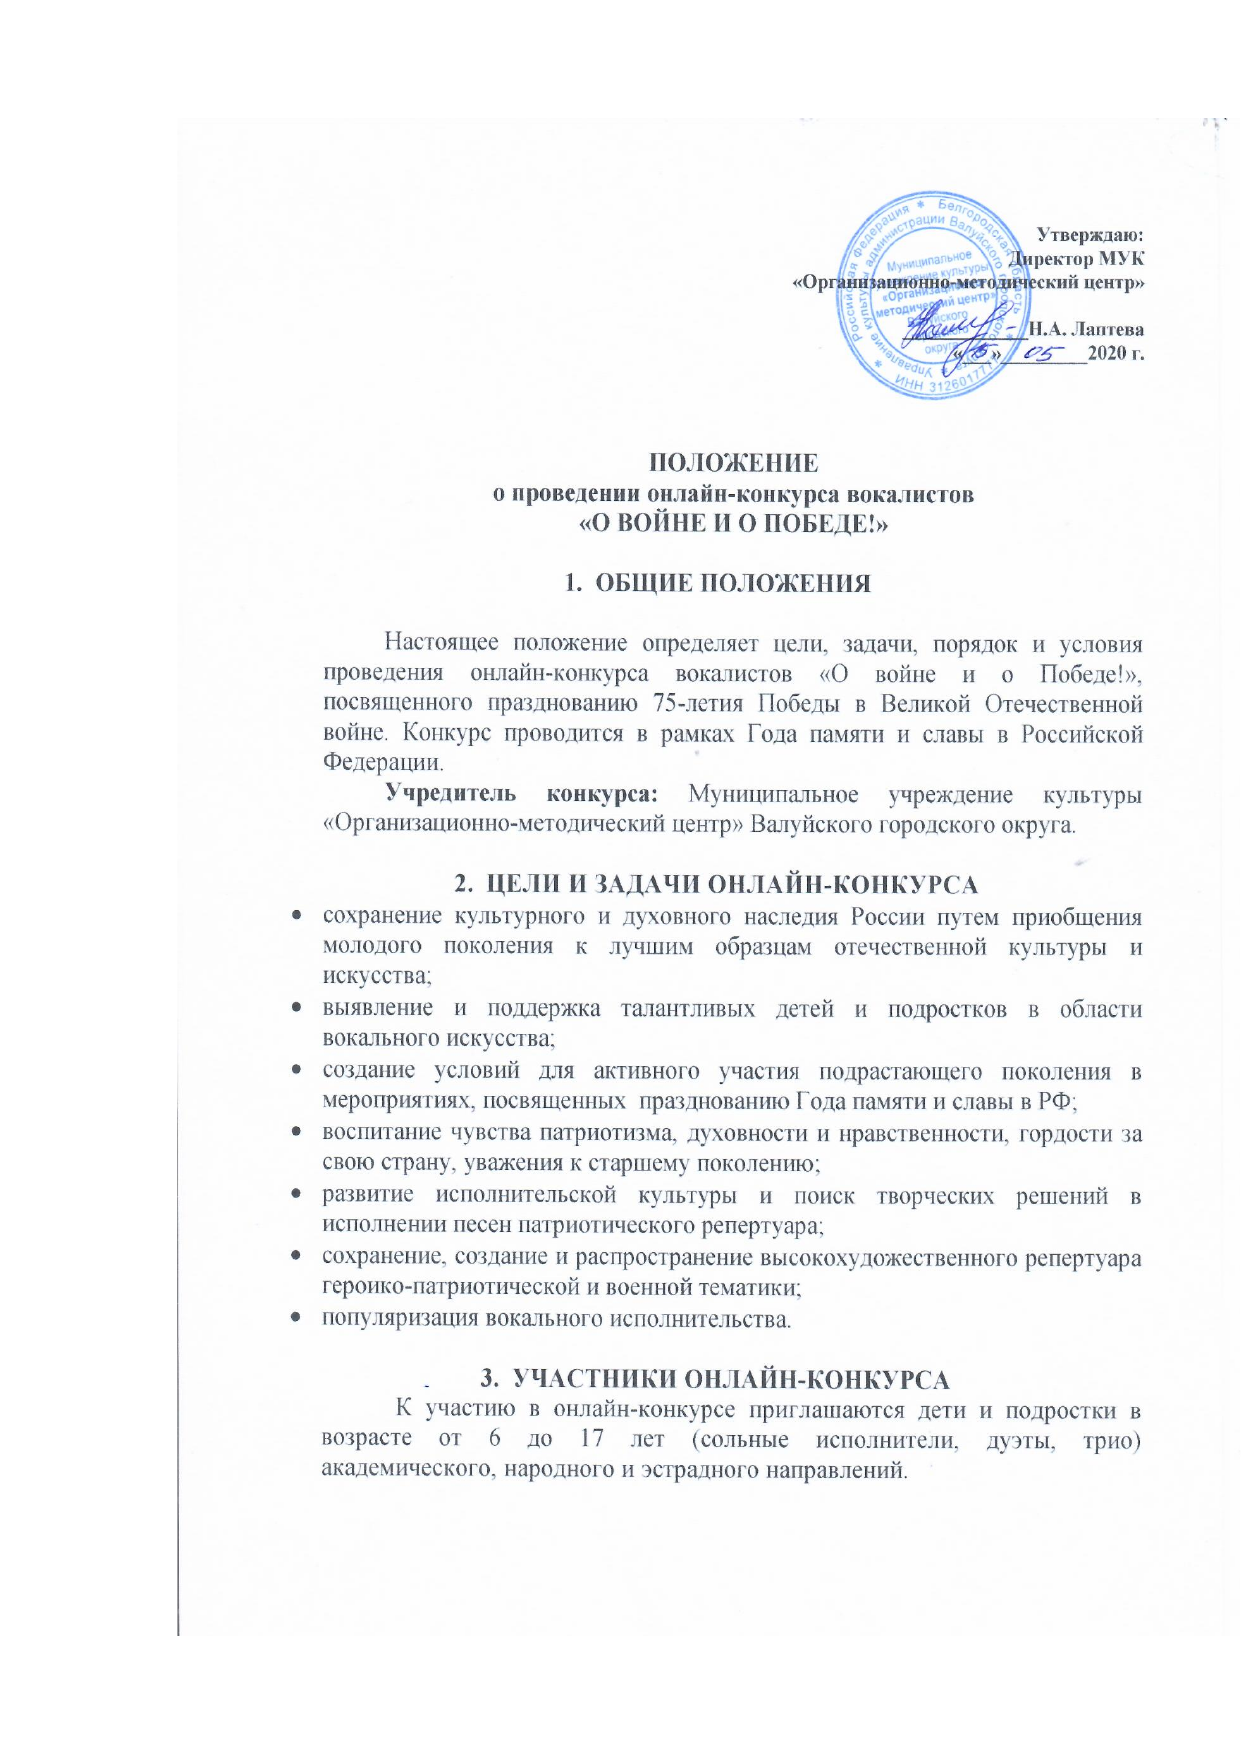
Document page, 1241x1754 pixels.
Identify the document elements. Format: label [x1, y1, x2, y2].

picture [177, 118, 1241, 1636]
